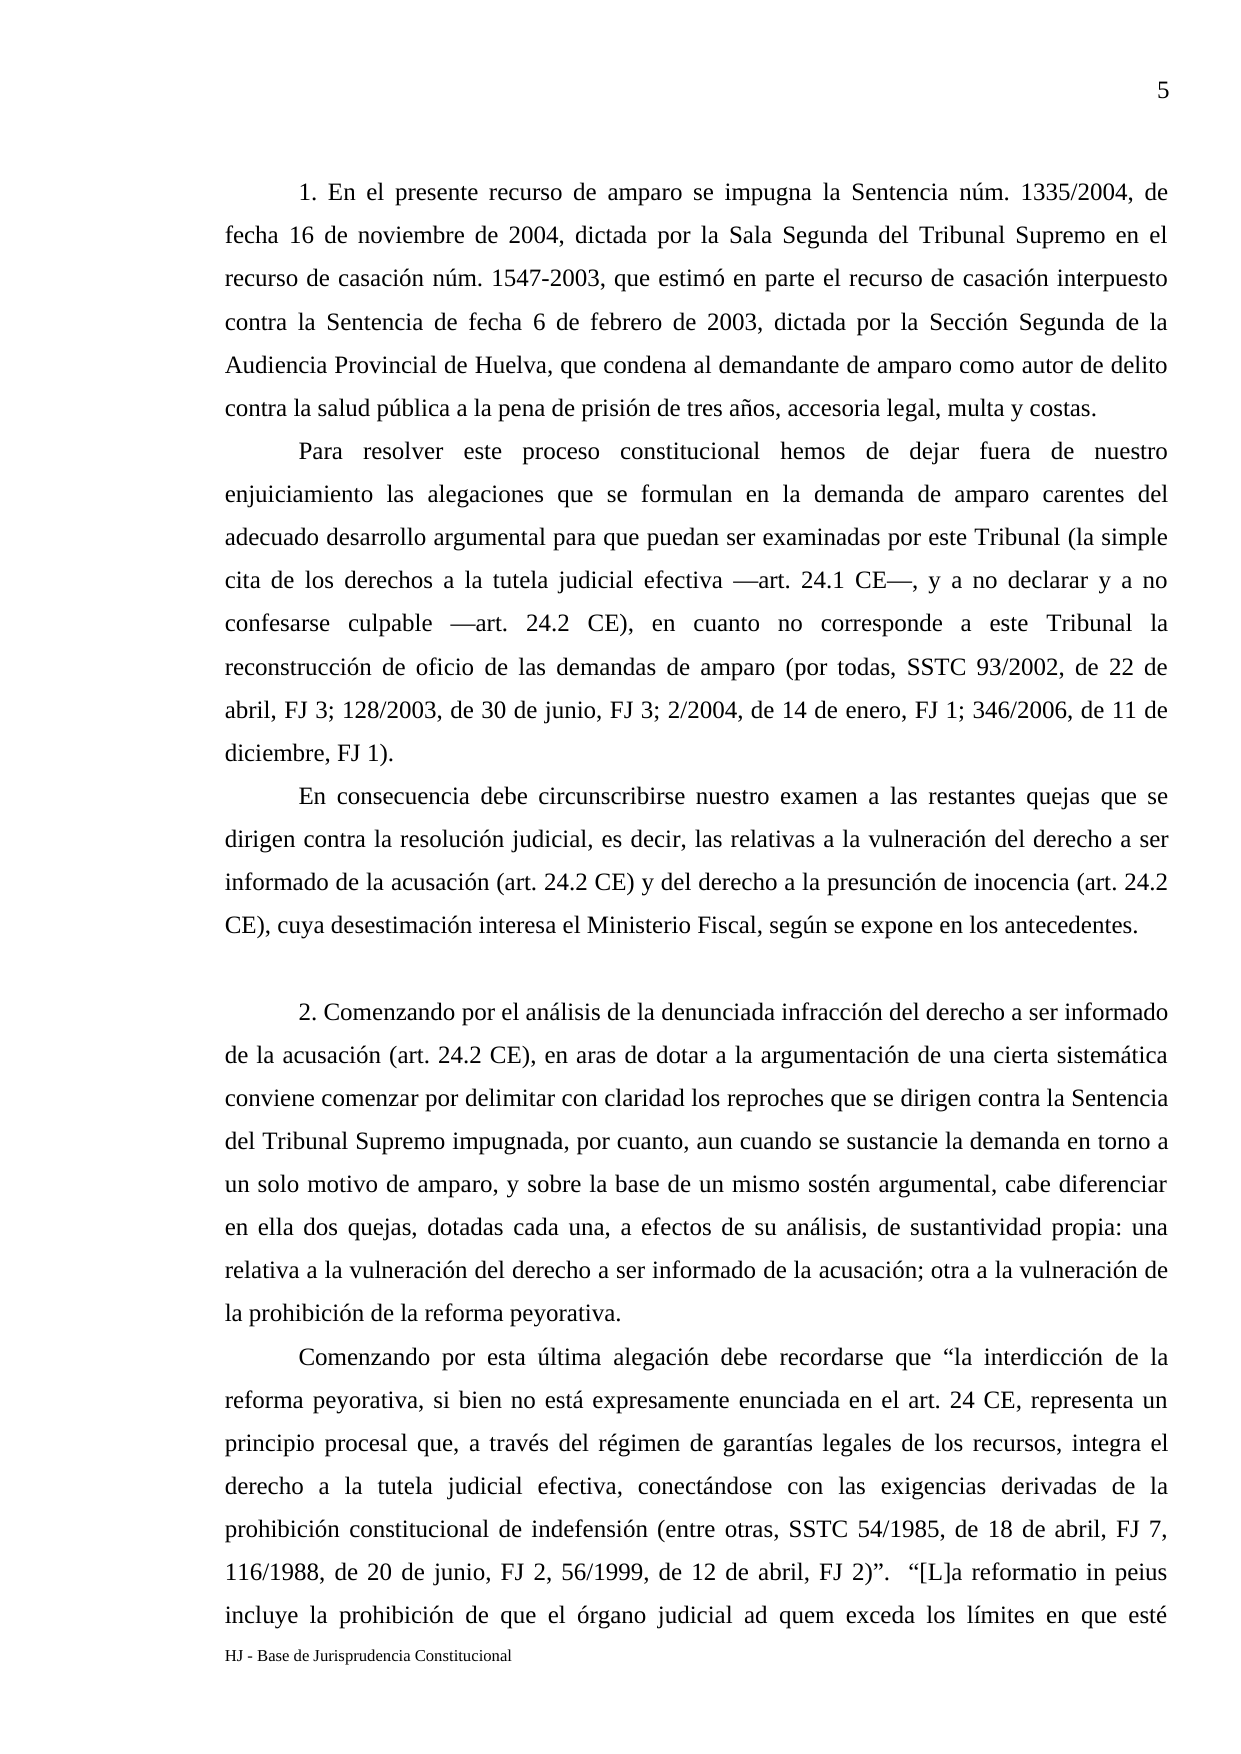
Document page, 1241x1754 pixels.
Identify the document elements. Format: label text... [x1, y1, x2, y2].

text 1. En el presente recurso de amparo se impugna la Sentencia núm. 1335/2004, de fecha 16 de noviembre de 2004, dictada por la Sala Segunda del Tribunal Supremo en el recurso de casación núm. 1547-2003, que estimó en parte el recurso de casación interpuesto contra la Sentencia de fecha 6 de febrero de 2003, dictada por la Sección Segunda de la Audiencia Provincial de Huelva, que condena al demandante de amparo como autor de delito contra la salud pública a la pena de prisión de tres años, accesoria legal, multa y costas. [224, 177, 1169, 422]
text 2. Comenzando por el análisis de la denunciada infracción del derecho a ser informado de la acusación (art. 24.2 CE), en aras de dotar a la argumentación de una cierta sistemática conviene comenzar por delimitar con claridad los reproches que se dirigen contra la Sentencia del Tribunal Supremo impugnada, por cuanto, aun cuando se sustancie la demanda en torno a un solo motivo de amparo, y sobre la base de un mismo sostén argumental, cabe diferenciar en ella dos quejas, dotadas cada una, a efectos de su análisis, de sustantividad propia: una relativa a la vulneración del derecho a ser informado de la acusación; otra a la vulneración de la prohibición de la reforma peyorativa. [224, 997, 1169, 1327]
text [224, 1342, 1169, 1629]
text Para resolver este proceso constitucional hemos de dejar fuera de nuestro enjuiciamiento las alegaciones que se formulan en la demanda de amparo carentes del adecuado desarrollo argumental para que puedan ser examinadas por este Tribunal (la simple cita de los derechos a la tutela judicial efectiva —art. 24.1 CE—, y a no declarar y a no confesarse culpable —art. 24.2 CE), en cuanto no corresponde a este Tribunal la reconstrucción de oficio de las demandas de amparo (por todas, SSTC 93/2002, de 22 de abril, FJ 3; 128/2003, de 30 de junio, FJ 3; 2/2004, de 14 de enero, FJ 1; 346/2006, de 11 de diciembre, FJ 1). [224, 436, 1169, 767]
text En consecuencia debe circunscribirse nuestro examen a las restantes quejas que se dirigen contra la resolución judicial, es decir, las relativas a la vulneración del derecho a ser informado de la acusación (art. 24.2 CE) y del derecho a la presunción de inocencia (art. 24.2 CE), cuya desestimación interesa el Ministerio Fiscal, según se expone en los antecedentes. [224, 781, 1169, 939]
